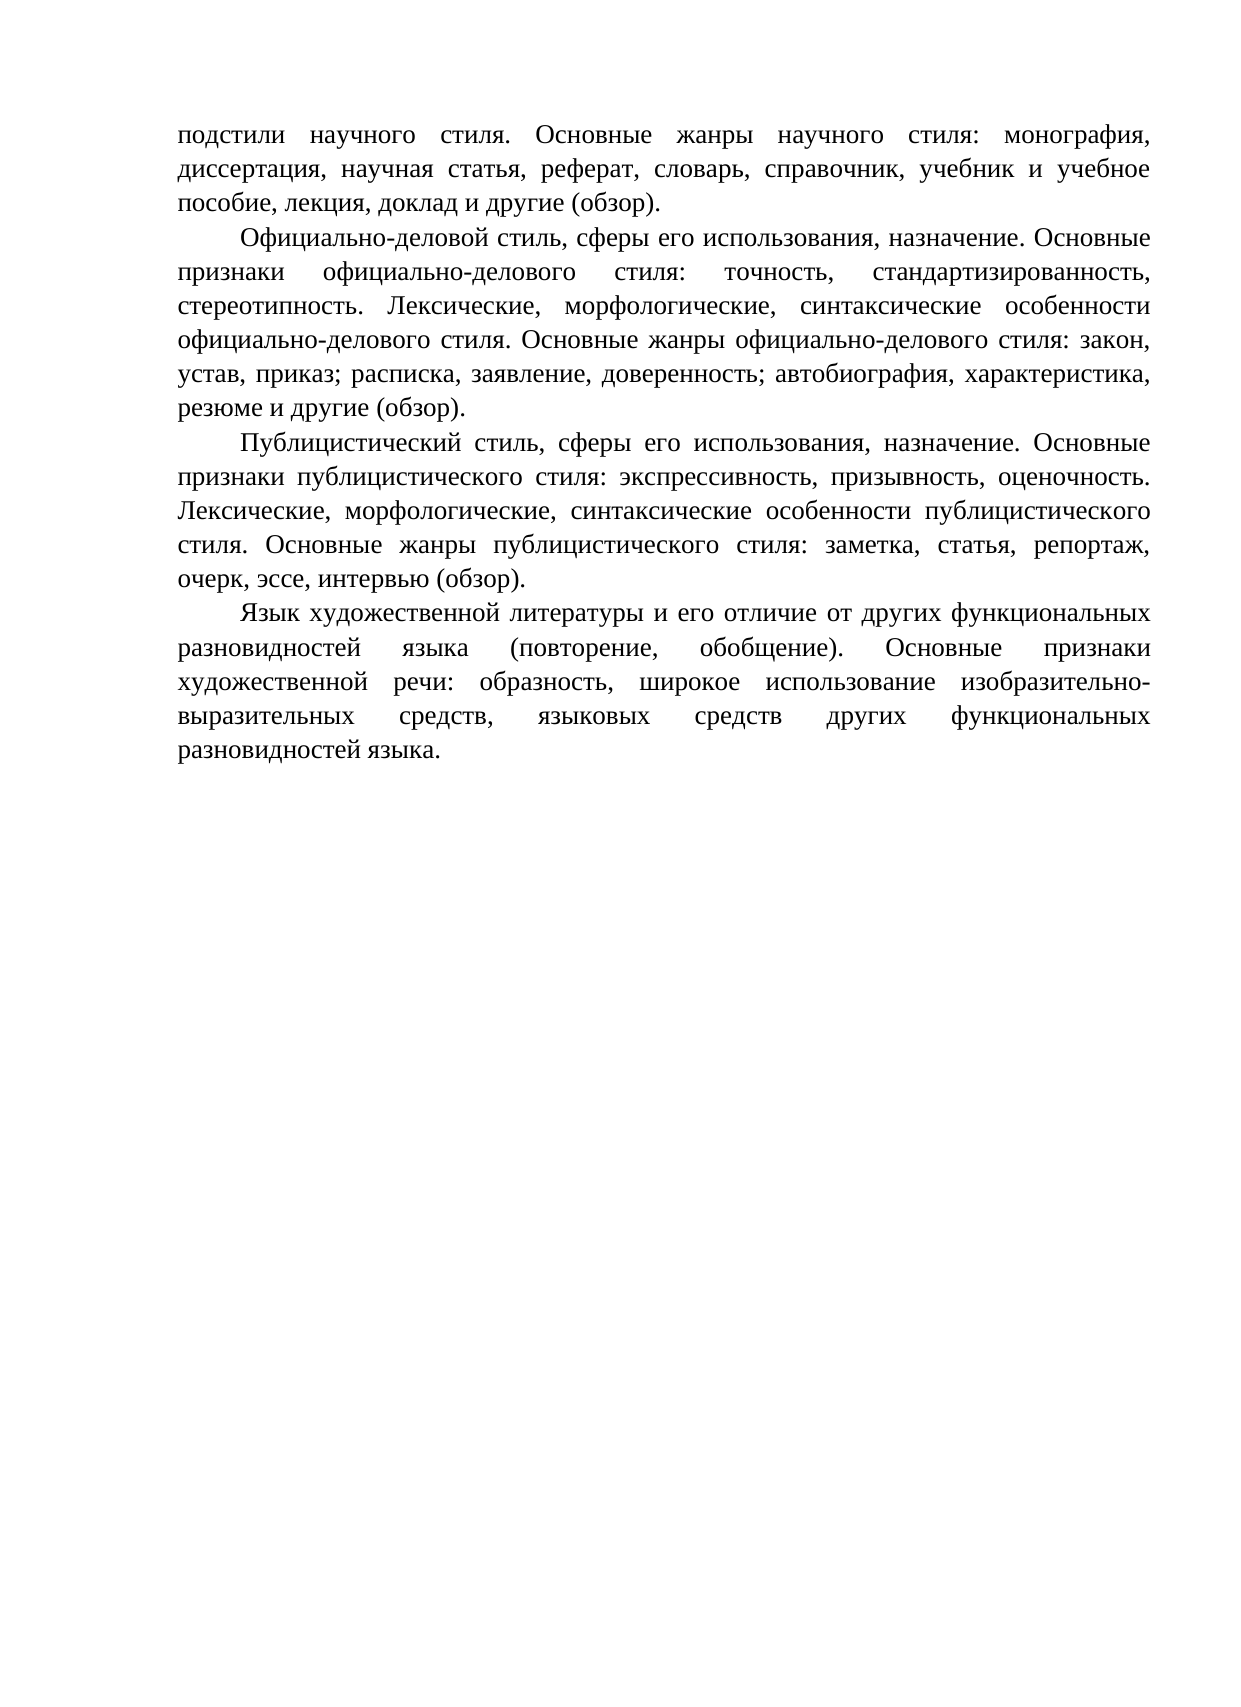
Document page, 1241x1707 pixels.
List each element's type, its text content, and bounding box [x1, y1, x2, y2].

text Язык художественной литературы и его отличие от других функциональных разновидностей языка (повторение, обобщение). Основные признаки художественной речи: образность, широкое использование изобразительно-выразительных средств, языковых средств других функциональных разновидностей языка. [177, 596, 1152, 764]
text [177, 118, 1152, 218]
text Публицистический стиль, сферы его использования, назначение. Основные признаки публицистического стиля: экспрессивность, призывность, оценочность. Лексические, морфологические, синтаксические особенности публицистического стиля. Основные жанры публицистического стиля: заметка, статья, репортаж, очерк, эссе, интервью (обзор). [177, 426, 1152, 593]
text Официально-деловой стиль, сферы его использования, назначение. Основные признаки официально-делового стиля: точность, стандартизированность, стереотипность. Лексические, морфологические, синтаксические особенности официально-делового стиля. Основные жанры официально-делового стиля: закон, устав, приказ; расписка, заявление, доверенность; автобиография, характеристика, резюме и другие (обзор). [177, 221, 1152, 423]
